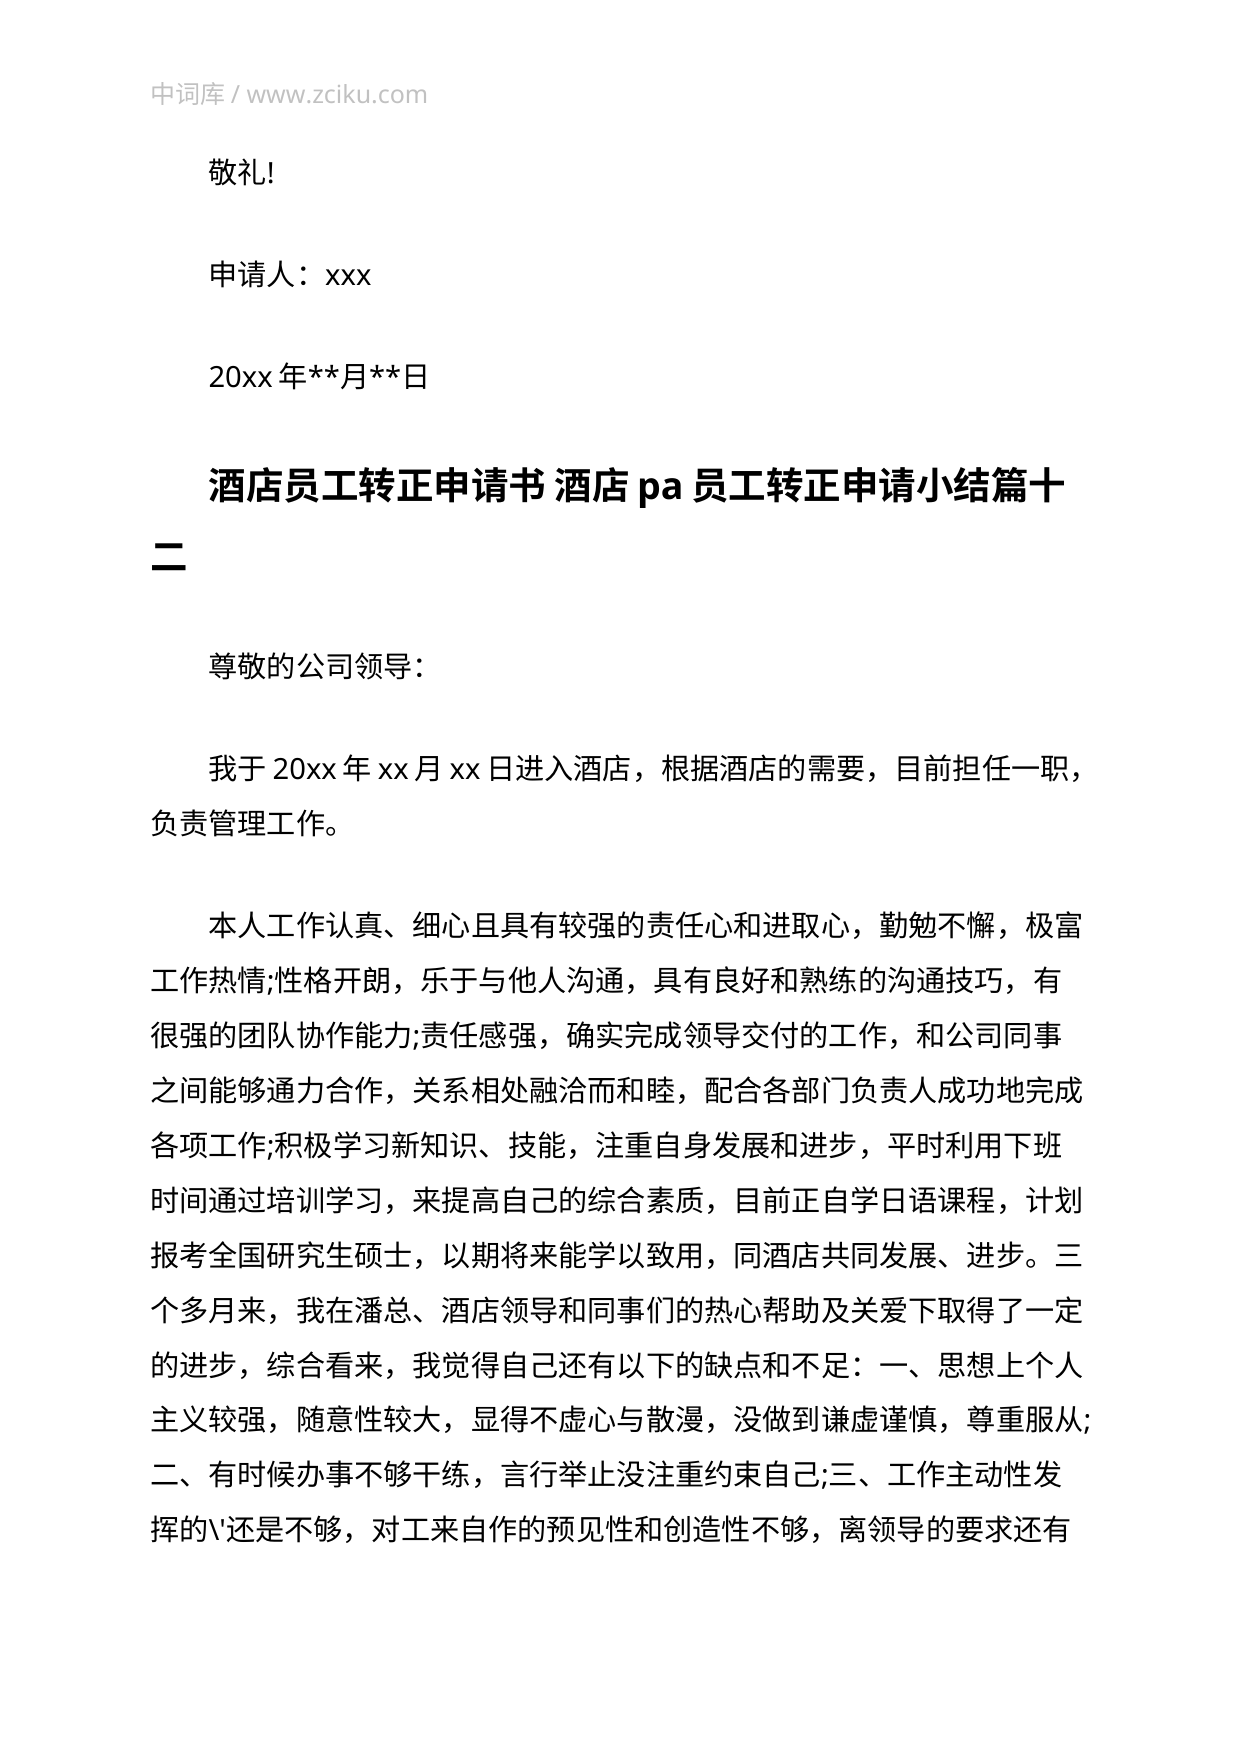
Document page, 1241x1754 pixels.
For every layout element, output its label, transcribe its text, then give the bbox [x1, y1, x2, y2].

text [150, 903, 1090, 1549]
text 敬礼! [150, 150, 1090, 192]
text 20xx年**月**日 [150, 354, 1090, 396]
text 申请人：xxx [150, 252, 1090, 294]
text 尊敬的公司领导： [150, 644, 1090, 686]
text 酒店员工转正申请书 酒店pa员工转正申请小结篇十二 [150, 456, 1090, 581]
text 我于20xx年xx月xx日进入酒店，根据酒店的需要，目前担任一职，负责管理工作。 [150, 746, 1090, 843]
